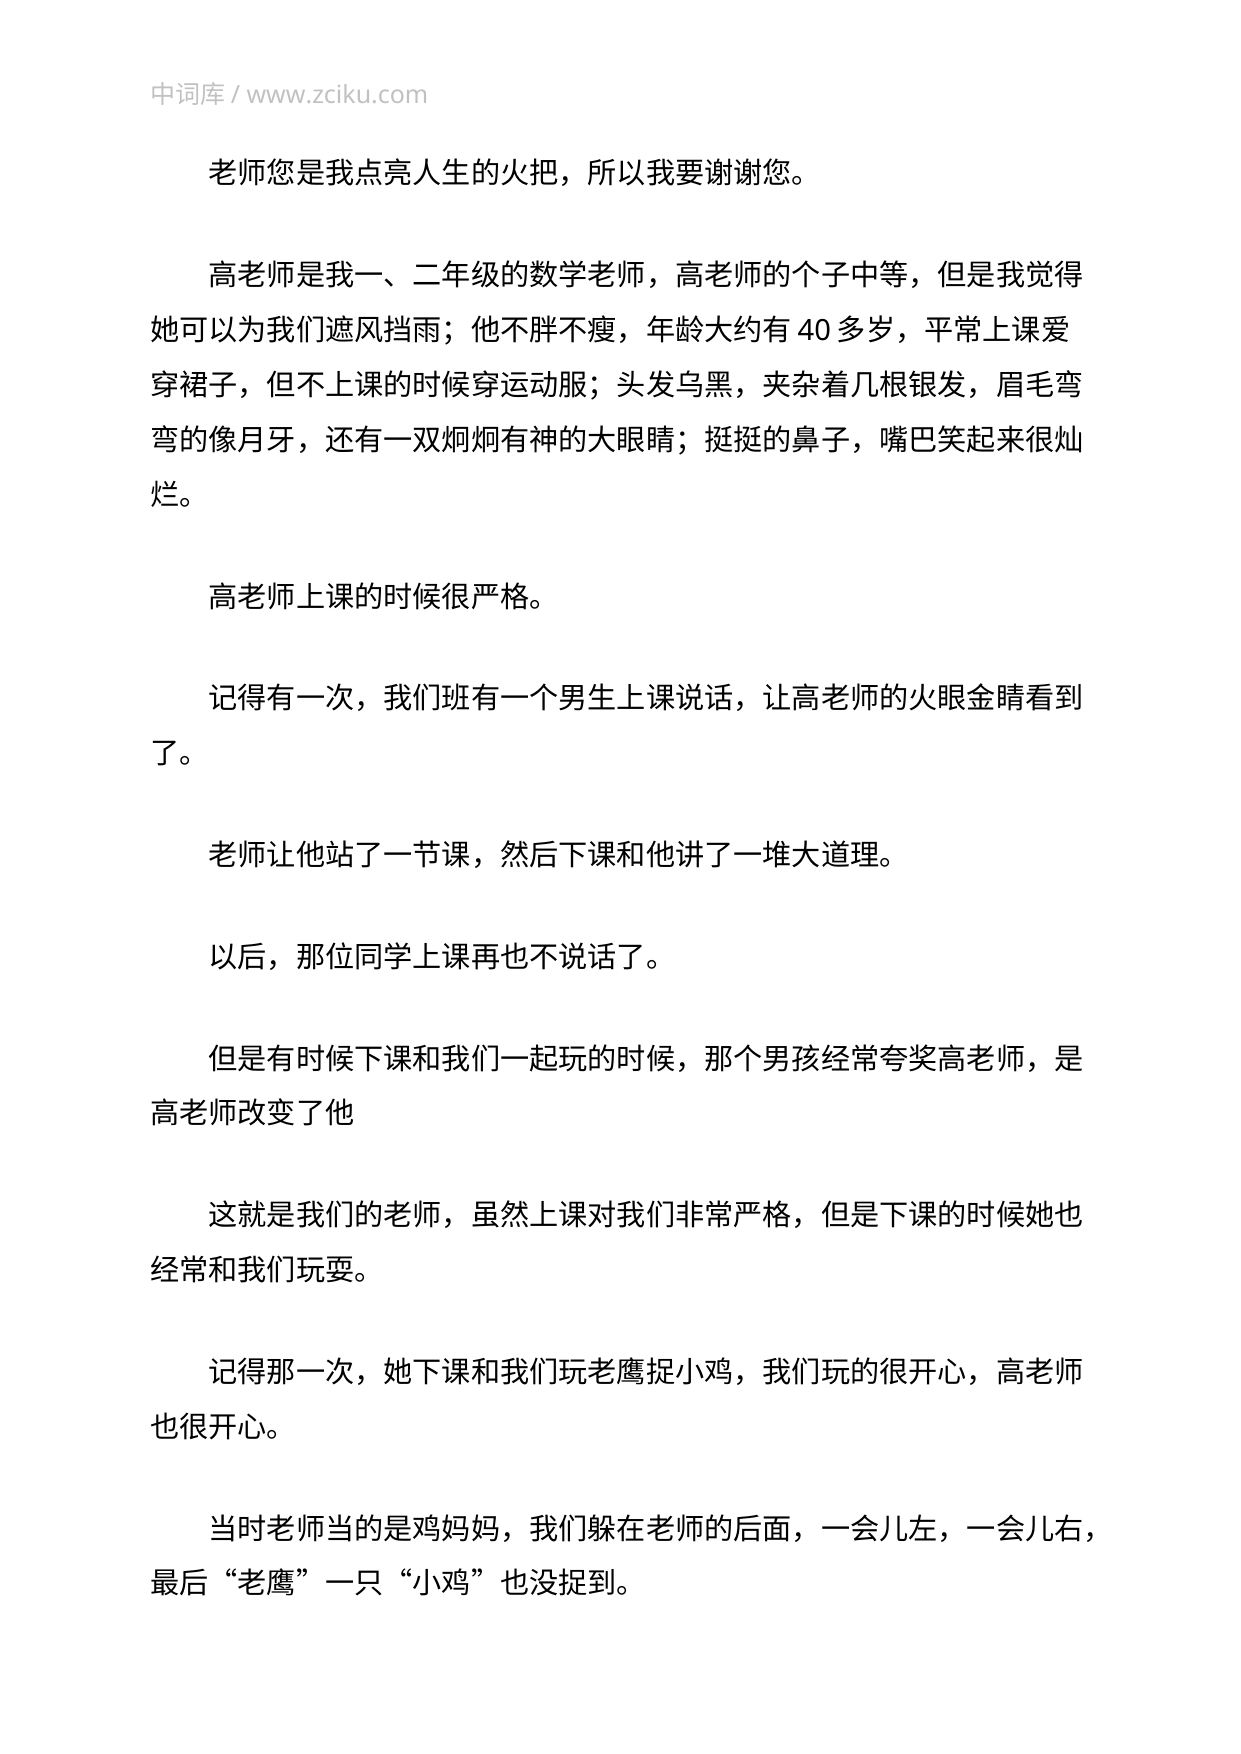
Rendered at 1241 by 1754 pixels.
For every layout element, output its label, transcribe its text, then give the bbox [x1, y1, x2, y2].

text 老师让他站了一节课，然后下课和他讲了一堆大道理。 [150, 832, 1090, 874]
text 记得那一次，她下课和我们玩老鹰捉小鸡，我们玩的很开心，高老师也很开心。 [150, 1348, 1090, 1446]
text 老师您是我点亮人生的火把，所以我要谢谢您。 [150, 150, 1090, 192]
text 记得有一次，我们班有一个男生上课说话，让高老师的火眼金睛看到了。 [150, 675, 1090, 772]
text 这就是我们的老师，虽然上课对我们非常严格，但是下课的时候她也经常和我们玩耍。 [150, 1192, 1090, 1289]
text 高老师是我一、二年级的数学老师，高老师的个子中等，但是我觉得她可以为我们遮风挡雨；他不胖不瘦，年龄大约有40多岁，平常上课爱穿裙子，但不上课的时候穿运动服；头发乌黑，夹杂着几根银发，眉毛弯弯的像月牙，还有一双炯炯有神的大眼睛；挺挺的鼻子，嘴巴笑起来很灿烂。 [150, 252, 1090, 514]
text 当时老师当的是鸡妈妈，我们躲在老师的后面，一会儿左，一会儿右，最后“老鹰”一只“小鸡”也没捉到。 [150, 1505, 1090, 1602]
text 以后，那位同学上课再也不说话了。 [150, 933, 1090, 976]
text 高老师上课的时候很严格。 [150, 573, 1090, 616]
text 但是有时候下课和我们一起玩的时候，那个男孩经常夸奖高老师，是高老师改变了他 [150, 1035, 1090, 1132]
